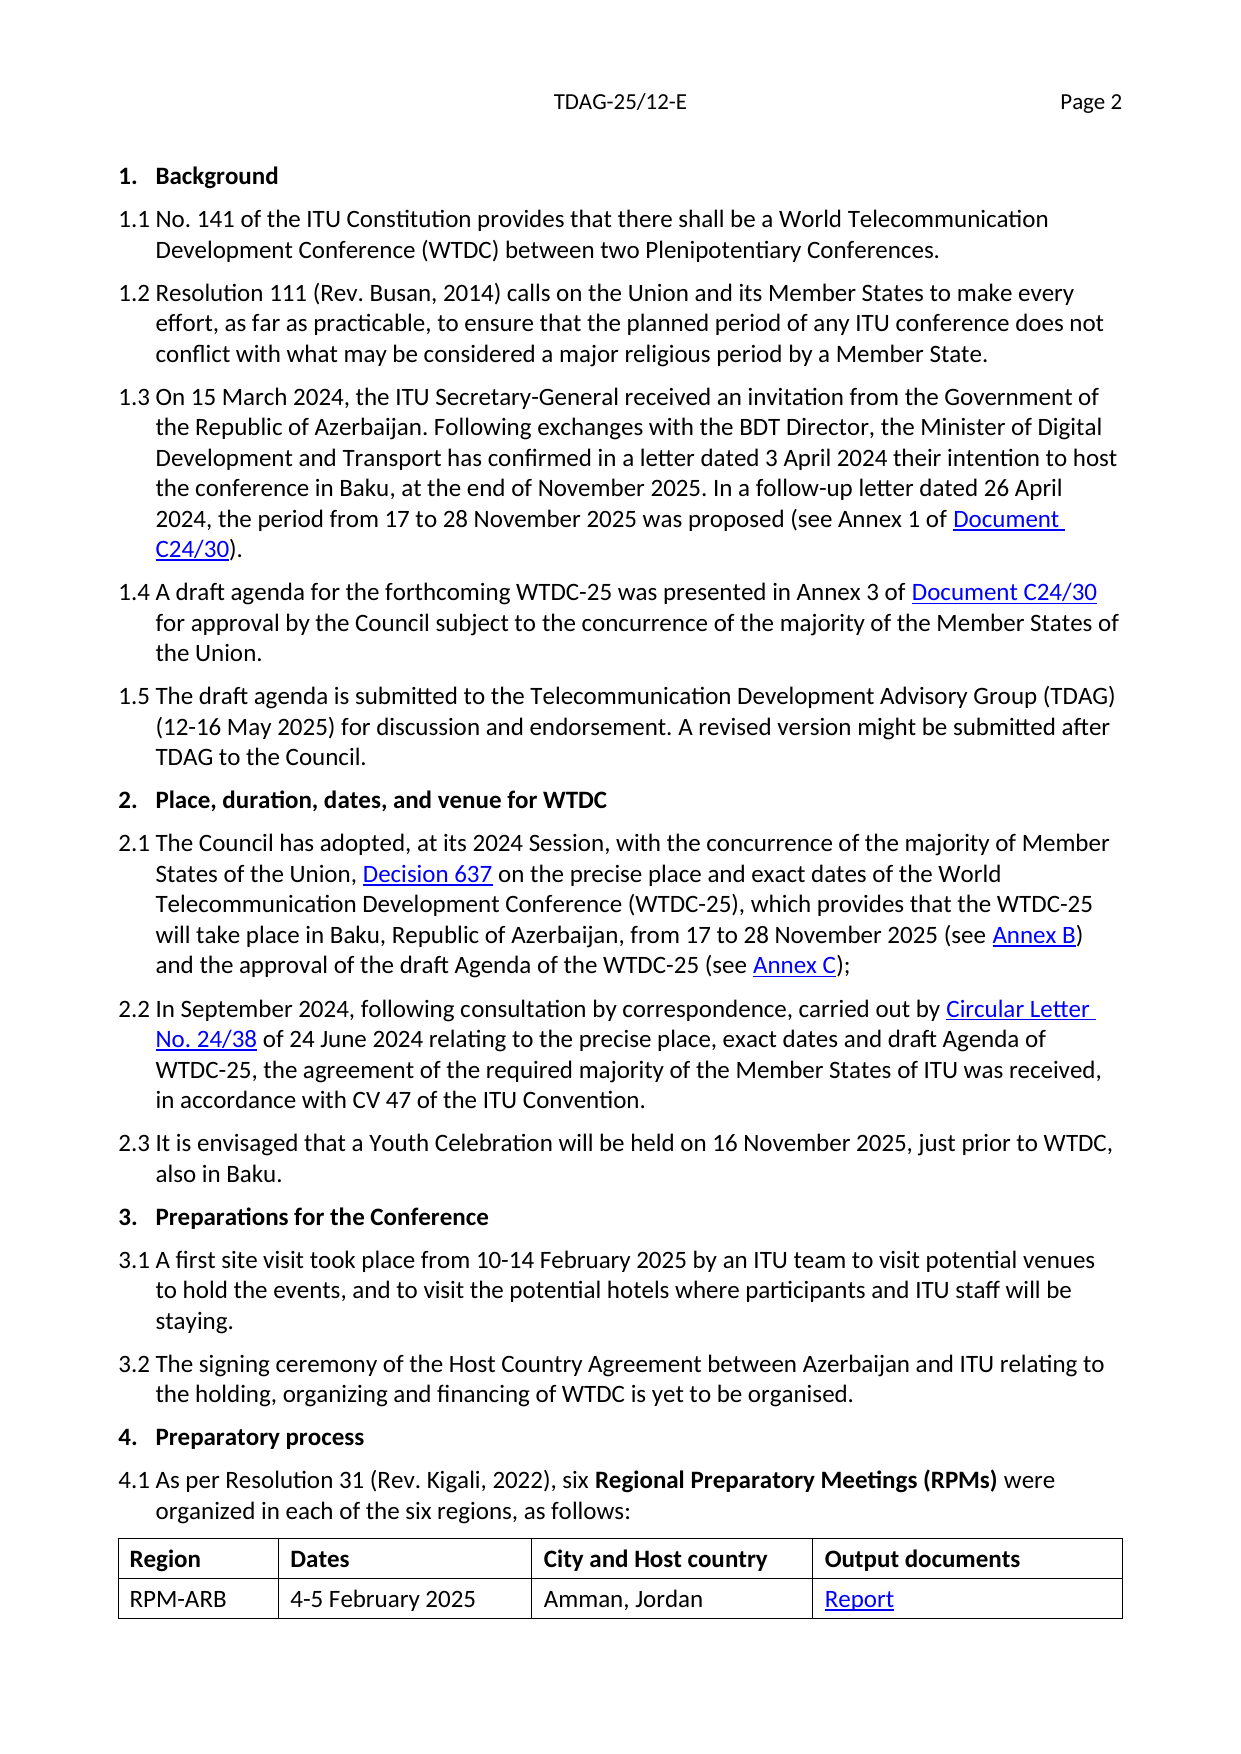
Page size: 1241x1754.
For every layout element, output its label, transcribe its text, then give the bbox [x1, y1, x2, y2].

table_header City and Host country [532, 1539, 812, 1578]
list Preparations for the Conference [118, 1201, 1122, 1231]
list In September 2024, following consultation by correspondence, carried out by Circular Letter No. 24/38 of 24 June 2024 relating to the precise place, exact dates and draft Agenda of WTDC-25, the agreement of the required majority of the Member States of ITU was received, in accordance with CV 47 of the ITU Convention. [118, 993, 1122, 1115]
list The Council has adopted, at its 2024 Session, with the concurrence of the majority of Member States of the Union, Decision 637 on the precise place and exact dates of the World Telecommunication Development Conference (WTDC-25), which provides that the WTDC-25 will take place in Baku, Republic of Azerbaijan, from 17 to 28 November 2025 (see Annex B) and the approval of the draft Agenda of the WTDC-25 (see Annex C); [118, 828, 1122, 980]
text 1.3 On 15 March 2024, the ITU Secretary-General received an invitation from the Government of the Republic of Azerbaijan. Following exchanges with the BDT Director, the Minister of Digital Development and Transport has confirmed in a letter dated 3 April 2024 their intention to host the conference in Baku, at the end of November 2025. In a follow-up letter dated 26 April 2024, the period from 17 to 28 November 2025 was proposed (see Annex 1 of Document C24/30). [118, 381, 1122, 564]
table_cell RPM-ARB [119, 1579, 278, 1618]
list It is envisaged that a Youth Celebration will be held on 16 November 2025, just prior to WTDC, also in Baku. [118, 1127, 1122, 1188]
list The signing ceremony of the Host Country Agreement between Azerbaijan and ITU relating to the holding, organizing and financing of WTDC is yet to be organised. [118, 1348, 1122, 1409]
text 1.1 No. 141 of the ITU Constitution provides that there shall be a World Telecommunication Development Conference (WTDC) between two Plenipotentiary Conferences. [118, 203, 1122, 264]
table_header Output documents [813, 1539, 1122, 1578]
text 1.5 The draft agenda is submitted to the Telecommunication Development Advisory Group (TDAG) (12-16 May 2025) for discussion and endorsement. A revised version might be submitted after TDAG to the Council. [118, 681, 1122, 772]
table_cell 4-5 February 2025 [279, 1579, 531, 1618]
text 1.2 Resolution 111 (Rev. Busan, 2014) calls on the Union and its Member States to make every effort, as far as practicable, to ensure that the planned period of any ITU conference does not conflict with what may be considered a major religious period by a Member State. [118, 277, 1122, 368]
table_header Region [119, 1539, 278, 1578]
text 1.4 A draft agenda for the forthcoming WTDC-25 was presented in Annex 3 of Document C24/30 for approval by the Council subject to the concurrence of the majority of the Member States of the Union. [118, 576, 1122, 668]
list Background [118, 160, 1122, 191]
table_cell Amman, Jordan [532, 1579, 812, 1618]
table_cell Report [813, 1579, 1122, 1618]
list A first site visit took place from 10-14 February 2025 by an ITU team to visit potential venues to hold the events, and to visit the potential hotels where participants and ITU staff will be staying. [118, 1244, 1122, 1335]
table_header Dates [279, 1539, 531, 1578]
text 4.1 As per Resolution 31 (Rev. Kigali, 2022), six Regional Preparatory Meetings (RPMs) were organized in each of the six regions, as follows: [118, 1464, 1122, 1526]
list Preparatory process [118, 1421, 1122, 1452]
list Place, duration, dates, and venue for WTDC [118, 784, 1122, 815]
